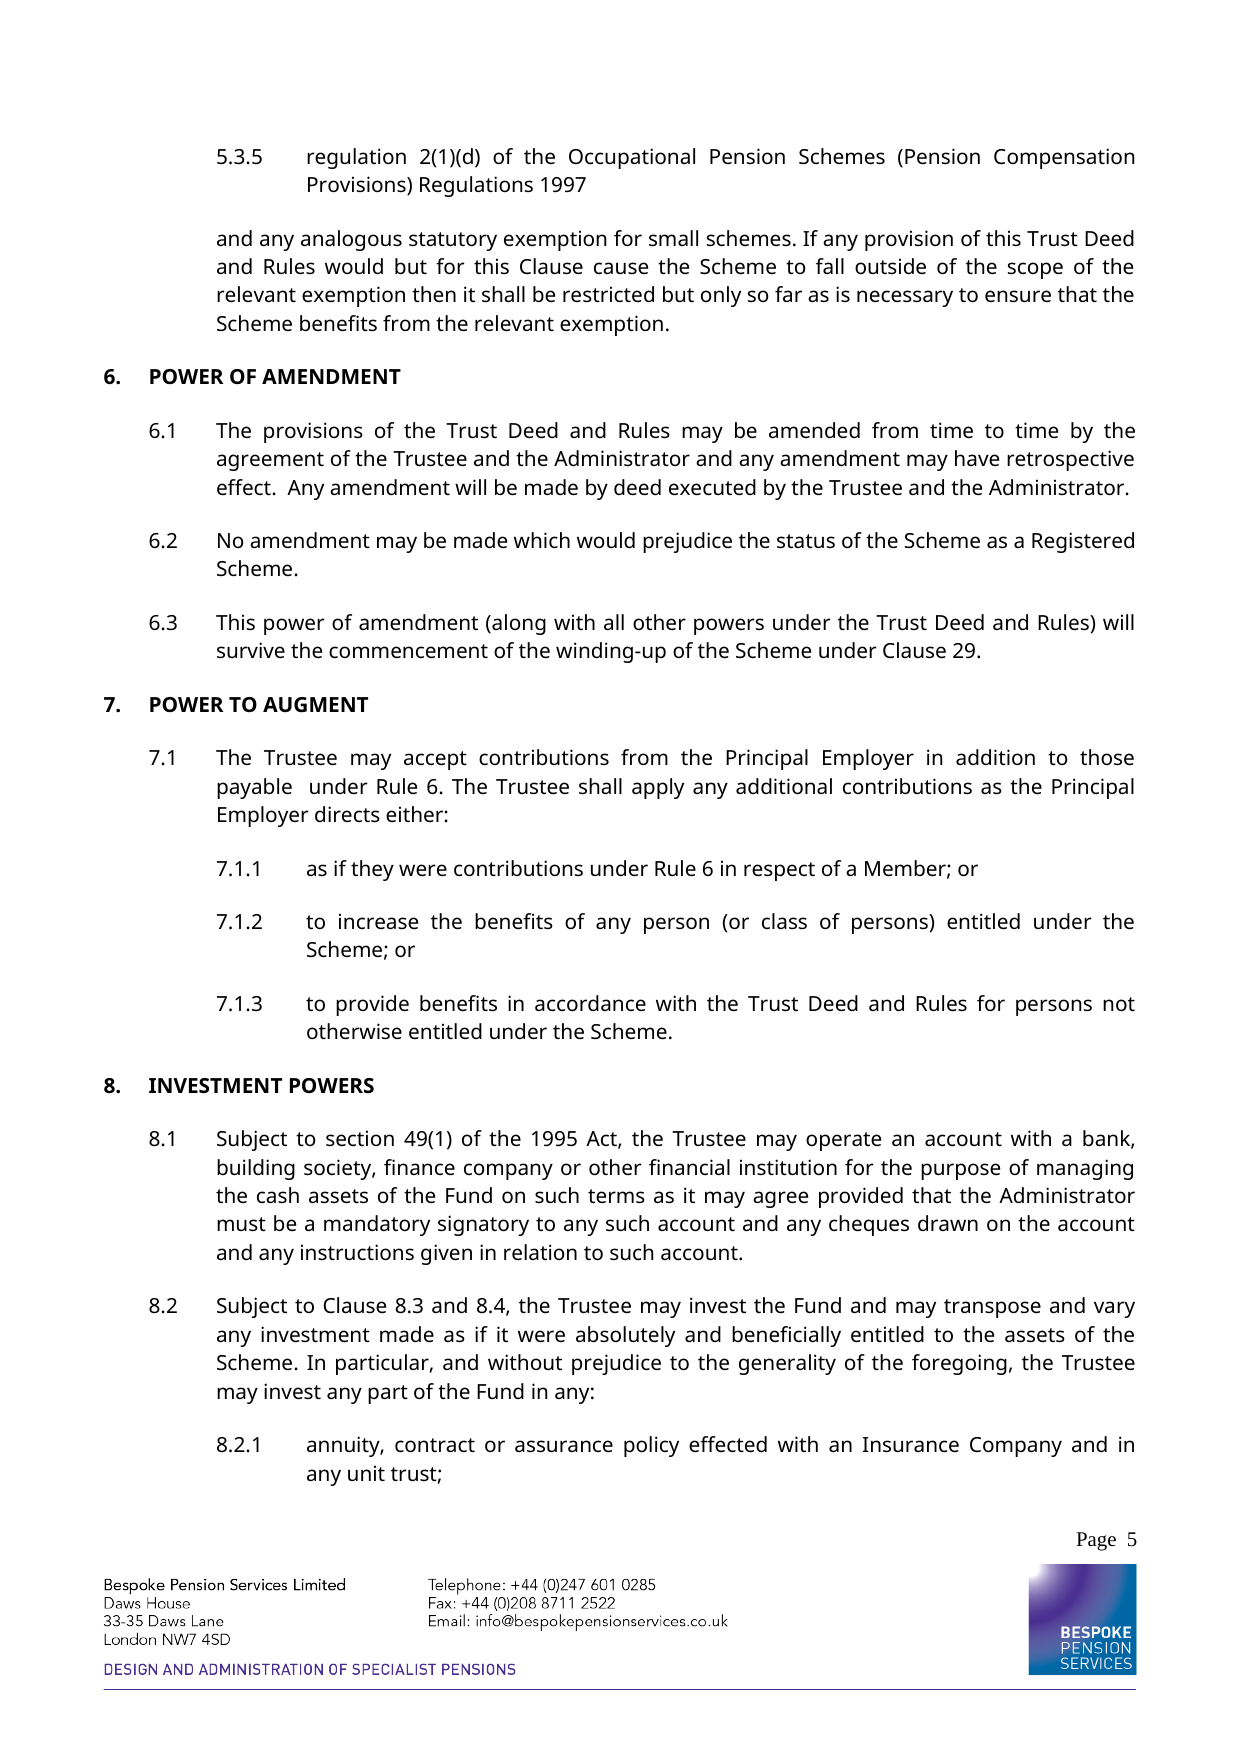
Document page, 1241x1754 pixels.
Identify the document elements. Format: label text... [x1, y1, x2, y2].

text to increase the benefits of any person (or class of persons) entitled under the Scheme; or [216, 907, 1137, 964]
text POWER OF AMENDMENT [103, 362, 1137, 391]
text annuity, contract or assurance policy effected with an Insurance Company and in any unit trust; [216, 1430, 1137, 1487]
text The provisions of the Trust Deed and Rules may be amended from time to time by the agreement of the Trustee and the Administrator and any amendment may have retrospective effect. Any amendment will be made by deed executed by the Trustee and the Administrator. [148, 416, 1137, 501]
text No amendment may be made which would prejudice the status of the Scheme as a Registered Scheme. [148, 526, 1137, 583]
text POWER TO AUGMENT [103, 690, 1137, 718]
text to provide benefits in accordance with the Trust Deed and Rules for persons not otherwise entitled under the Scheme. [216, 989, 1137, 1046]
text This power of amendment (along with all other powers under the Trust Deed and Rules) will survive the commencement of the winding-up of the Scheme under Clause 29. [148, 608, 1137, 665]
text Subject to Clause 8.3 and 8.4, the Trustee may invest the Fund and may transpose and vary any investment made as if it were absolutely and beneficially entitled to the assets of the Scheme. In particular, and without prejudice to the generality of the foregoing, the Trustee may invest any part of the Fund in any: [148, 1291, 1137, 1405]
picture [103, 1564, 1137, 1698]
text regulation 2(1)(d) of the Occupational Pension Schemes (Pension Compensation Provisions) Regulations 1997 [216, 142, 1137, 199]
text The Trustee may accept contributions from the Principal Employer in addition to those payable under Rule 6. The Trustee shall apply any additional contributions as the Principal Employer directs either: [148, 743, 1137, 829]
text Subject to section 49(1) of the 1995 Act, the Trustee may operate an account with a bank, building society, finance company or other financial institution for the purpose of managing the cash assets of the Fund on such terms as it may agree provided that the Administrator must be a mandatory signatory to any such account and any cheques drawn on the account and any instructions given in relation to such account. [148, 1124, 1137, 1266]
list and any analogous statutory exemption for small schemes. If any provision of this Trust Deed and Rules would but for this Clause cause the Scheme to fall outside of the scope of the relevant exemption then it shall be restricted but only so far as is necessary to ensure that the Scheme benefits from the relevant exemption. [216, 224, 1137, 337]
text as if they were contributions under Rule 6 in respect of a Member; or [216, 854, 1137, 882]
text INVESTMENT POWERS [103, 1071, 1137, 1099]
